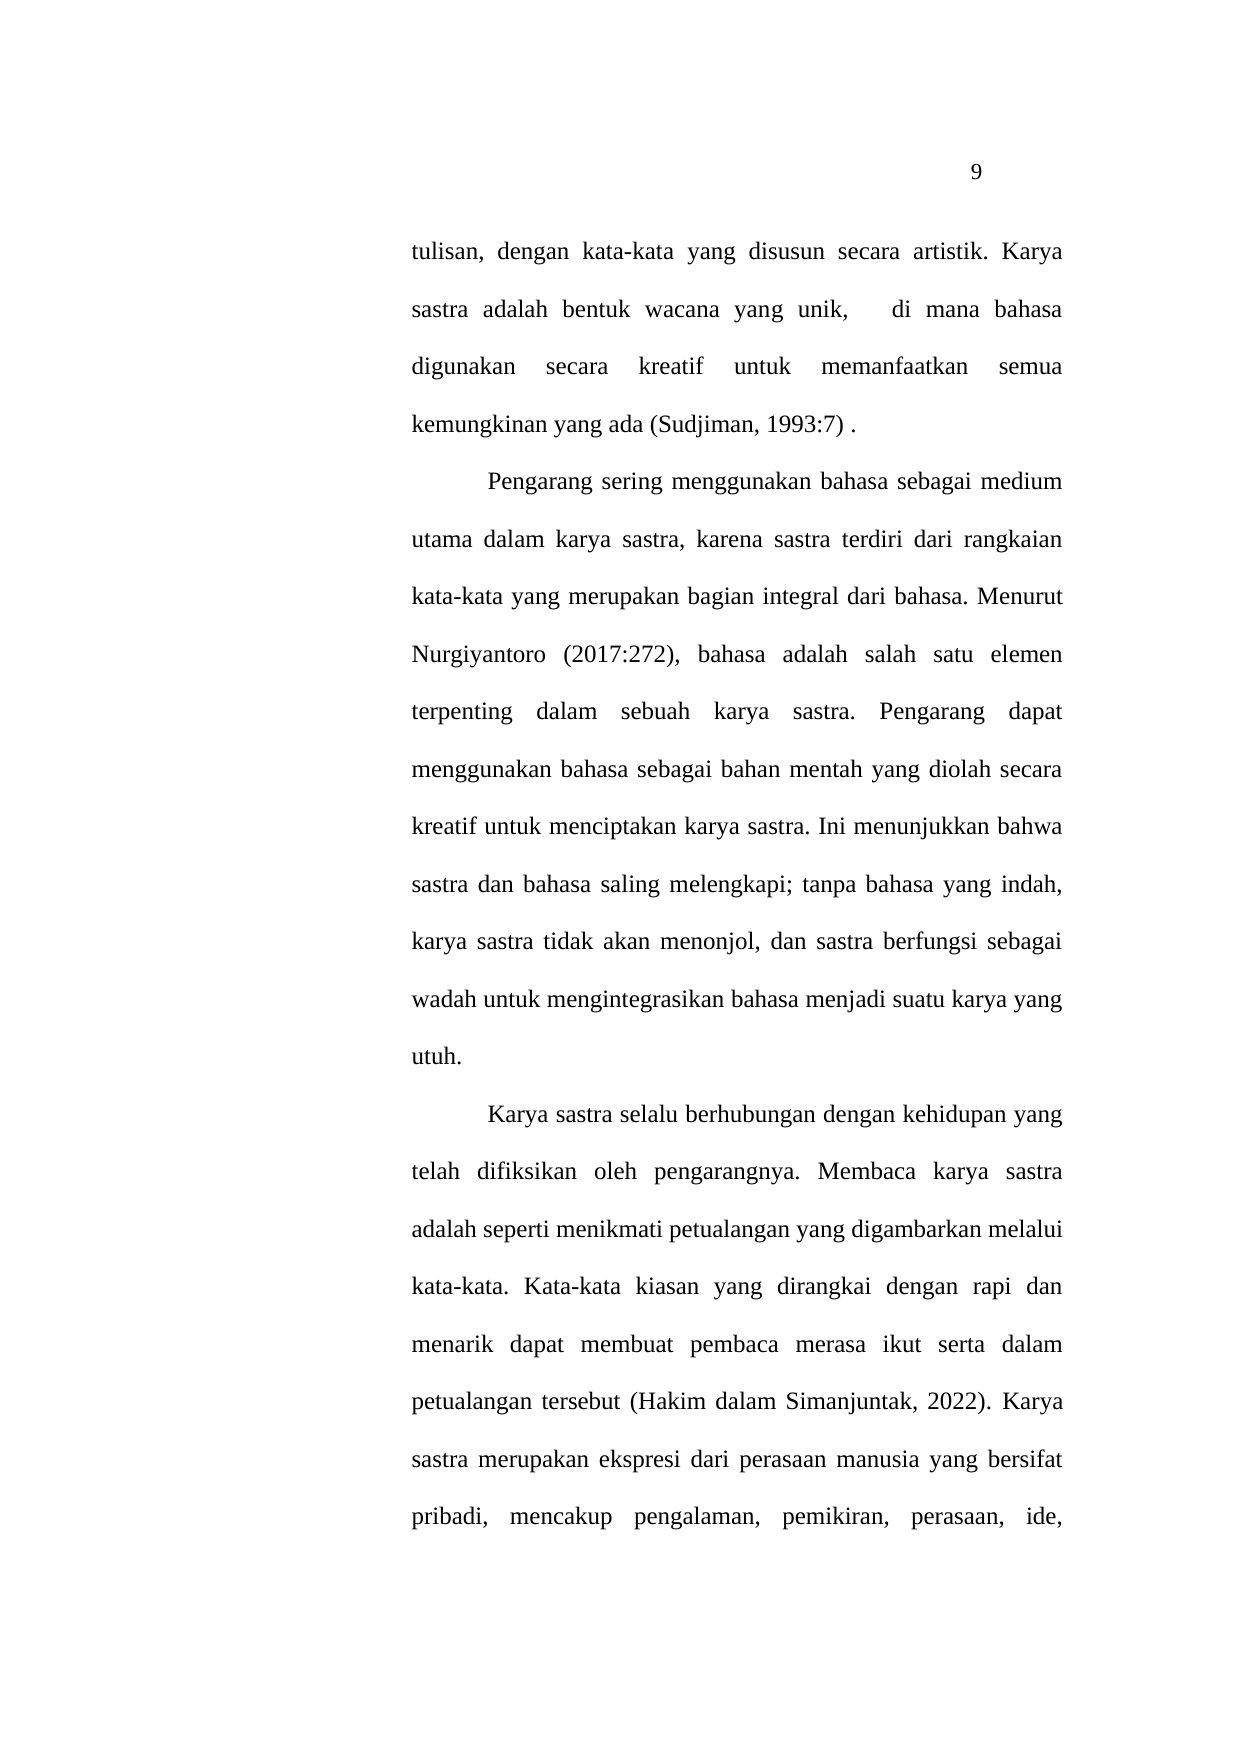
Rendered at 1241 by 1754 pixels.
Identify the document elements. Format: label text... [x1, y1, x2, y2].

subtitle Pengarang sering menggunakan bahasa sebagai medium utama dalam karya sastra, karena sastra terdiri dari rangkaian kata-kata yang merupakan bagian integral dari bahasa. Menurut Nurgiyantoro (2017:272), bahasa adalah salah satu elemen terpenting dalam sebuah karya sastra. Pengarang dapat menggunakan bahasa sebagai bahan mentah yang diolah secara kreatif untuk menciptakan karya sastra. Ini menunjukkan bahwa sastra dan bahasa saling melengkapi; tanpa bahasa yang indah, karya sastra tidak akan menonjol, dan sastra berfungsi sebagai wadah untuk mengintegrasikan bahasa menjadi suatu karya yang utuh. [411, 466, 1063, 1070]
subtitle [411, 236, 1063, 437]
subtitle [411, 1099, 1063, 1530]
